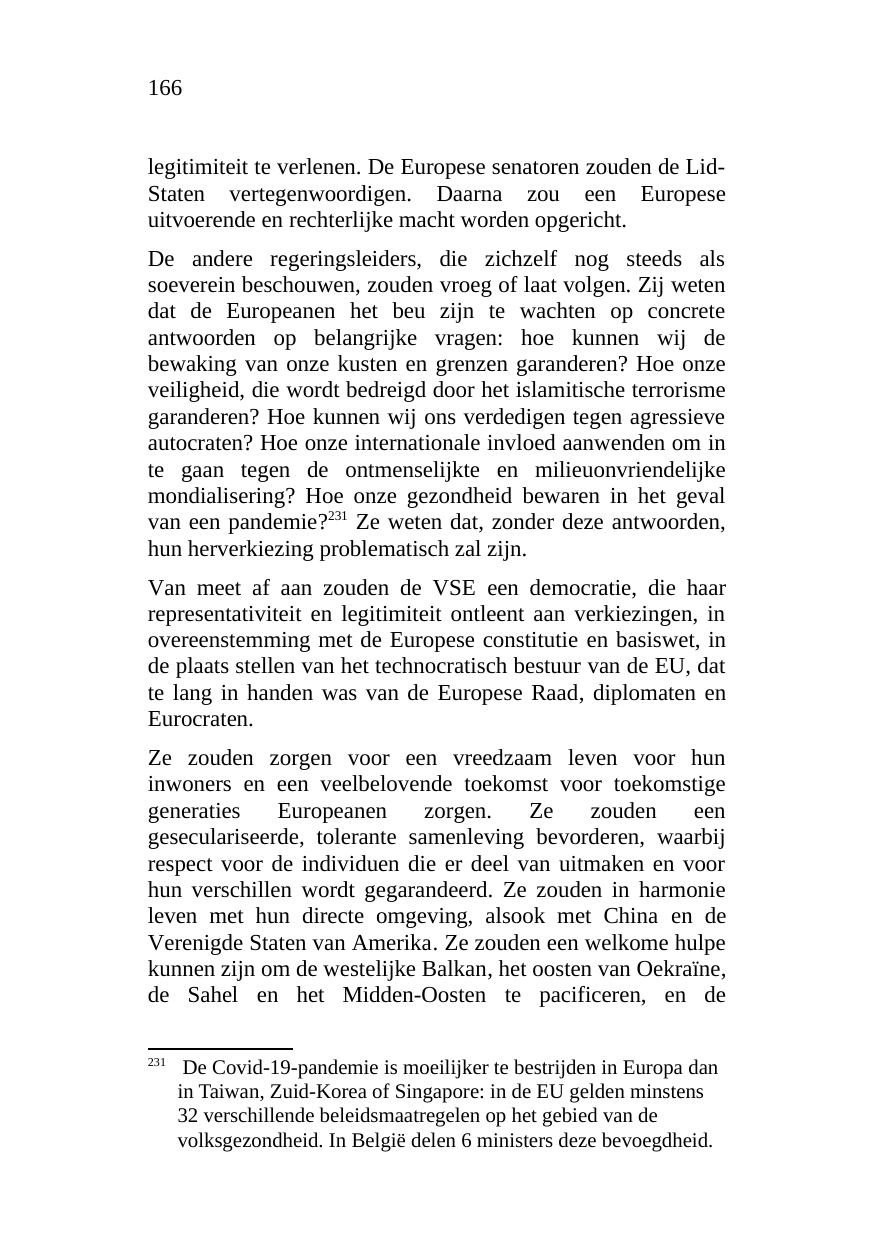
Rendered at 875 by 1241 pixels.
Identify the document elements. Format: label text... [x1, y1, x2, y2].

text De andere regeringsleiders, die zichzelf nog steeds als soeverein beschouwen, zouden vroeg of laat volgen. Zij weten dat de Europeanen het beu zijn te wachten op concrete antwoorden op belangrijke vragen: hoe kunnen wij de bewaking van onze kusten en grenzen garanderen? Hoe onze veiligheid, die wordt bedreigd door het islamitische terrorisme garanderen? Hoe kunnen wij ons verdedigen tegen agressieve autocraten? Hoe onze internationale invloed aanwenden om in te gaan tegen de ontmenselijkte en milieuonvriendelijke mondialisering? Hoe onze gezondheid bewaren in het geval van een pandemie? Ze weten dat, zonder deze antwoorden, hun herverkiezing problematisch zal zijn. [148, 245, 726, 561]
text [148, 744, 726, 1008]
text Van meet af aan zouden de VSE een democratie, die haar representativiteit en legitimiteit ontleent aan verkiezingen, in overeenstemming met de Europese constitutie en basiswet, in de plaats stellen van het technocratisch bestuur van de EU, dat te lang in handen was van de Europese Raad, diplomaten en Eurocraten. [148, 573, 726, 732]
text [148, 153, 726, 232]
